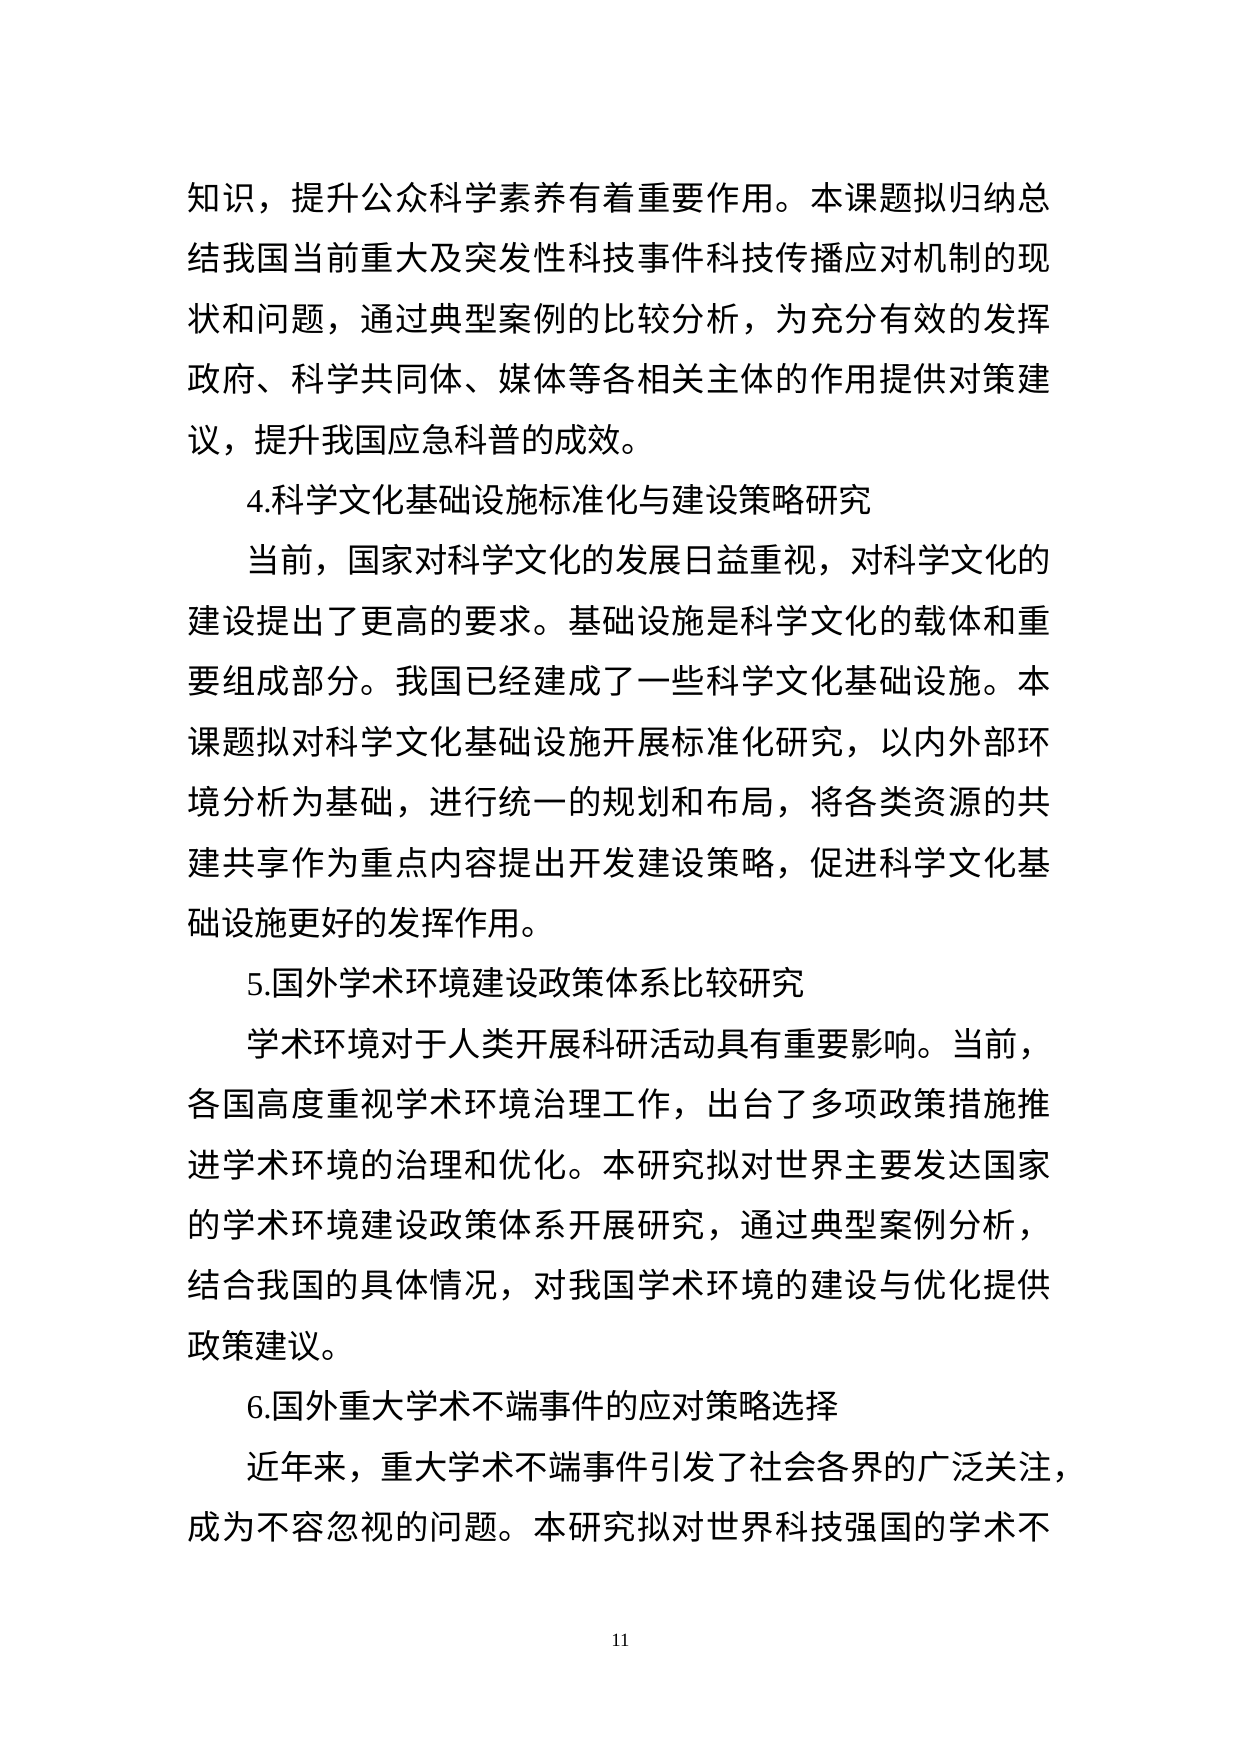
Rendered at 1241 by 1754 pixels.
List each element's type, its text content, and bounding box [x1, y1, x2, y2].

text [187, 162, 1053, 464]
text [187, 1431, 1053, 1552]
text 6.国外重大学术不端事件的应对策略选择 [187, 1370, 1053, 1431]
text 4.科学文化基础设施标准化与建设策略研究 [187, 464, 1053, 524]
text 当前，国家对科学文化的发展日益重视，对科学文化的建设提出了更高的要求。基础设施是科学文化的载体和重要组成部分。我国已经建成了一些科学文化基础设施。本课题拟对科学文化基础设施开展标准化研究，以内外部环境分析为基础，进行统一的规划和布局，将各类资源的共建共享作为重点内容提出开发建设策略，促进科学文化基础设施更好的发挥作用。 [187, 524, 1053, 947]
text 5.国外学术环境建设政策体系比较研究 [187, 947, 1053, 1008]
text 学术环境对于人类开展科研活动具有重要影响。当前，各国高度重视学术环境治理工作，出台了多项政策措施推进学术环境的治理和优化。本研究拟对世界主要发达国家的学术环境建设政策体系开展研究，通过典型案例分析，结合我国的具体情况，对我国学术环境的建设与优化提供政策建议。 [187, 1008, 1053, 1370]
